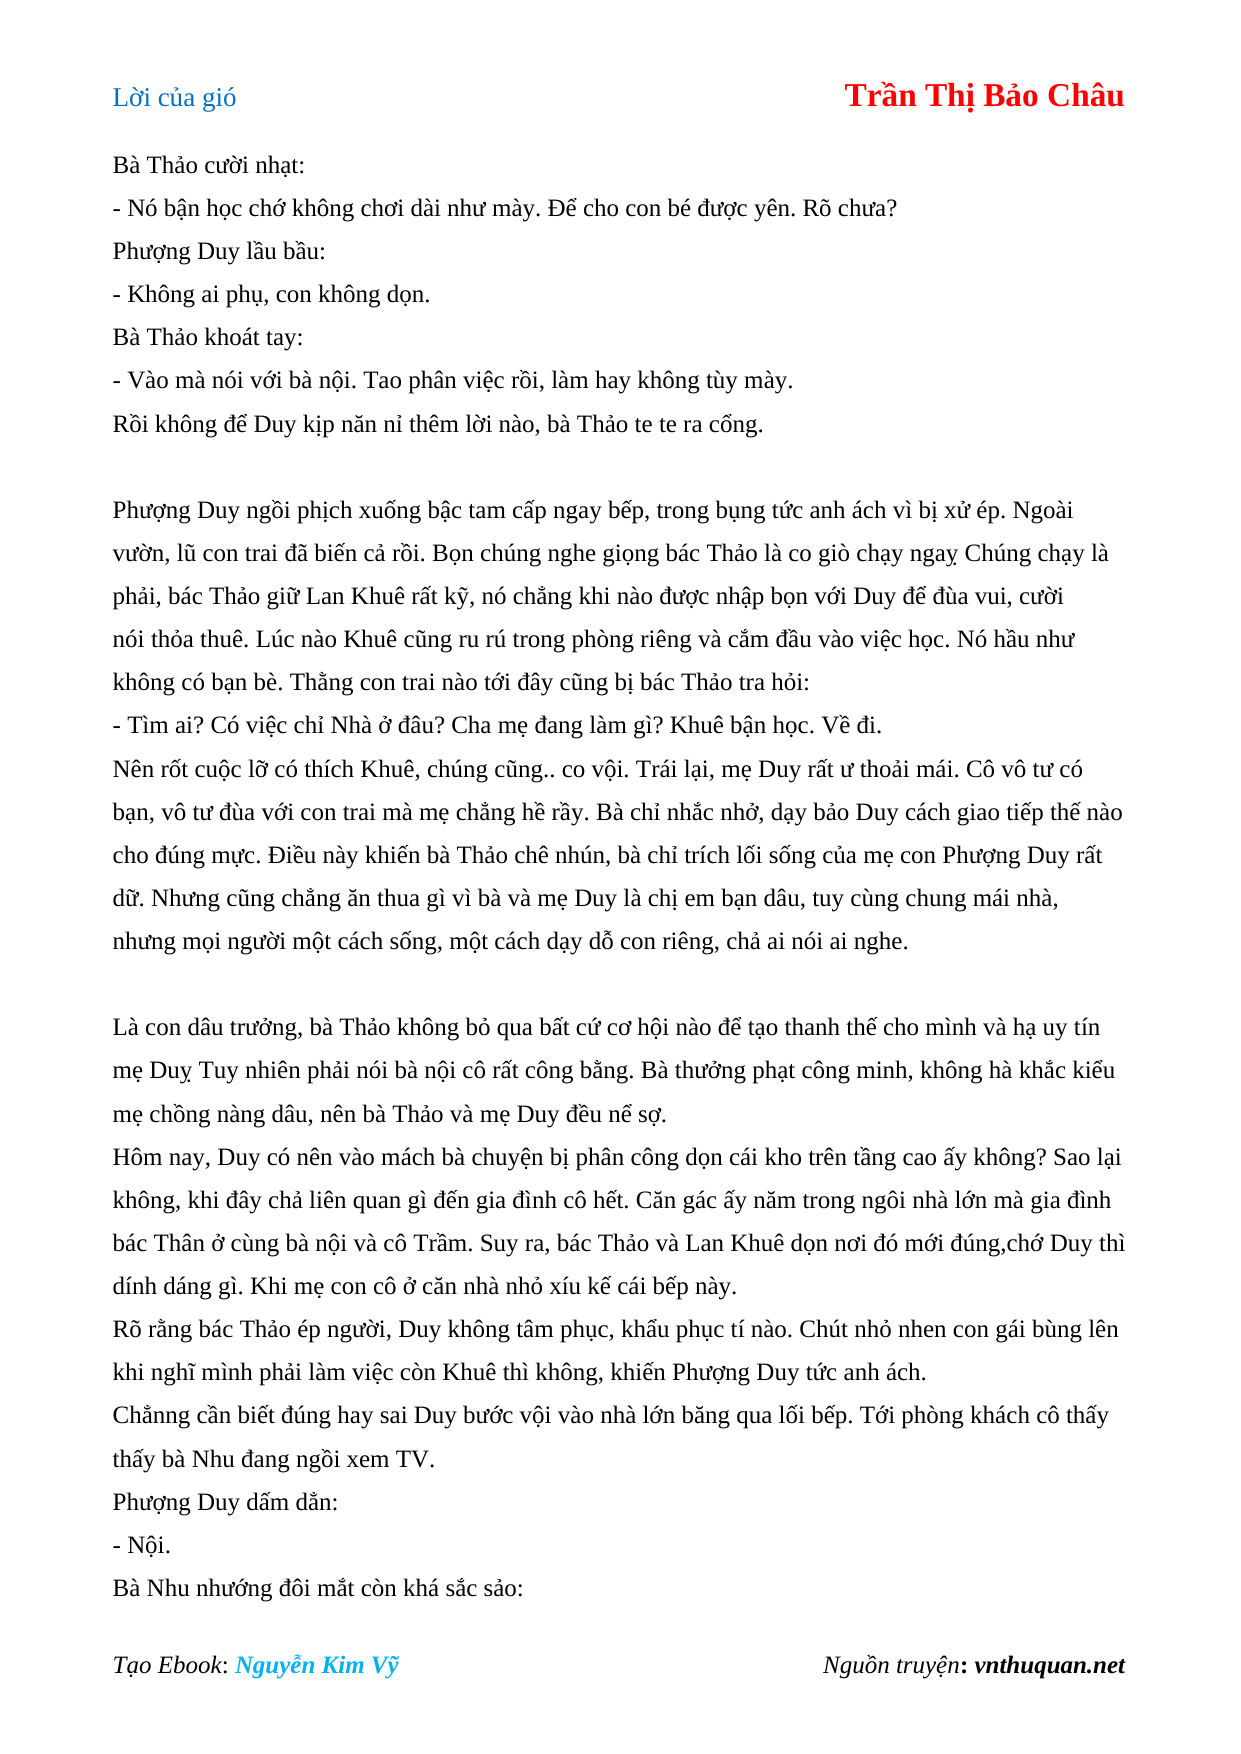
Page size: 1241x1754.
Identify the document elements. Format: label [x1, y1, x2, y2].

text [112, 150, 1128, 1602]
